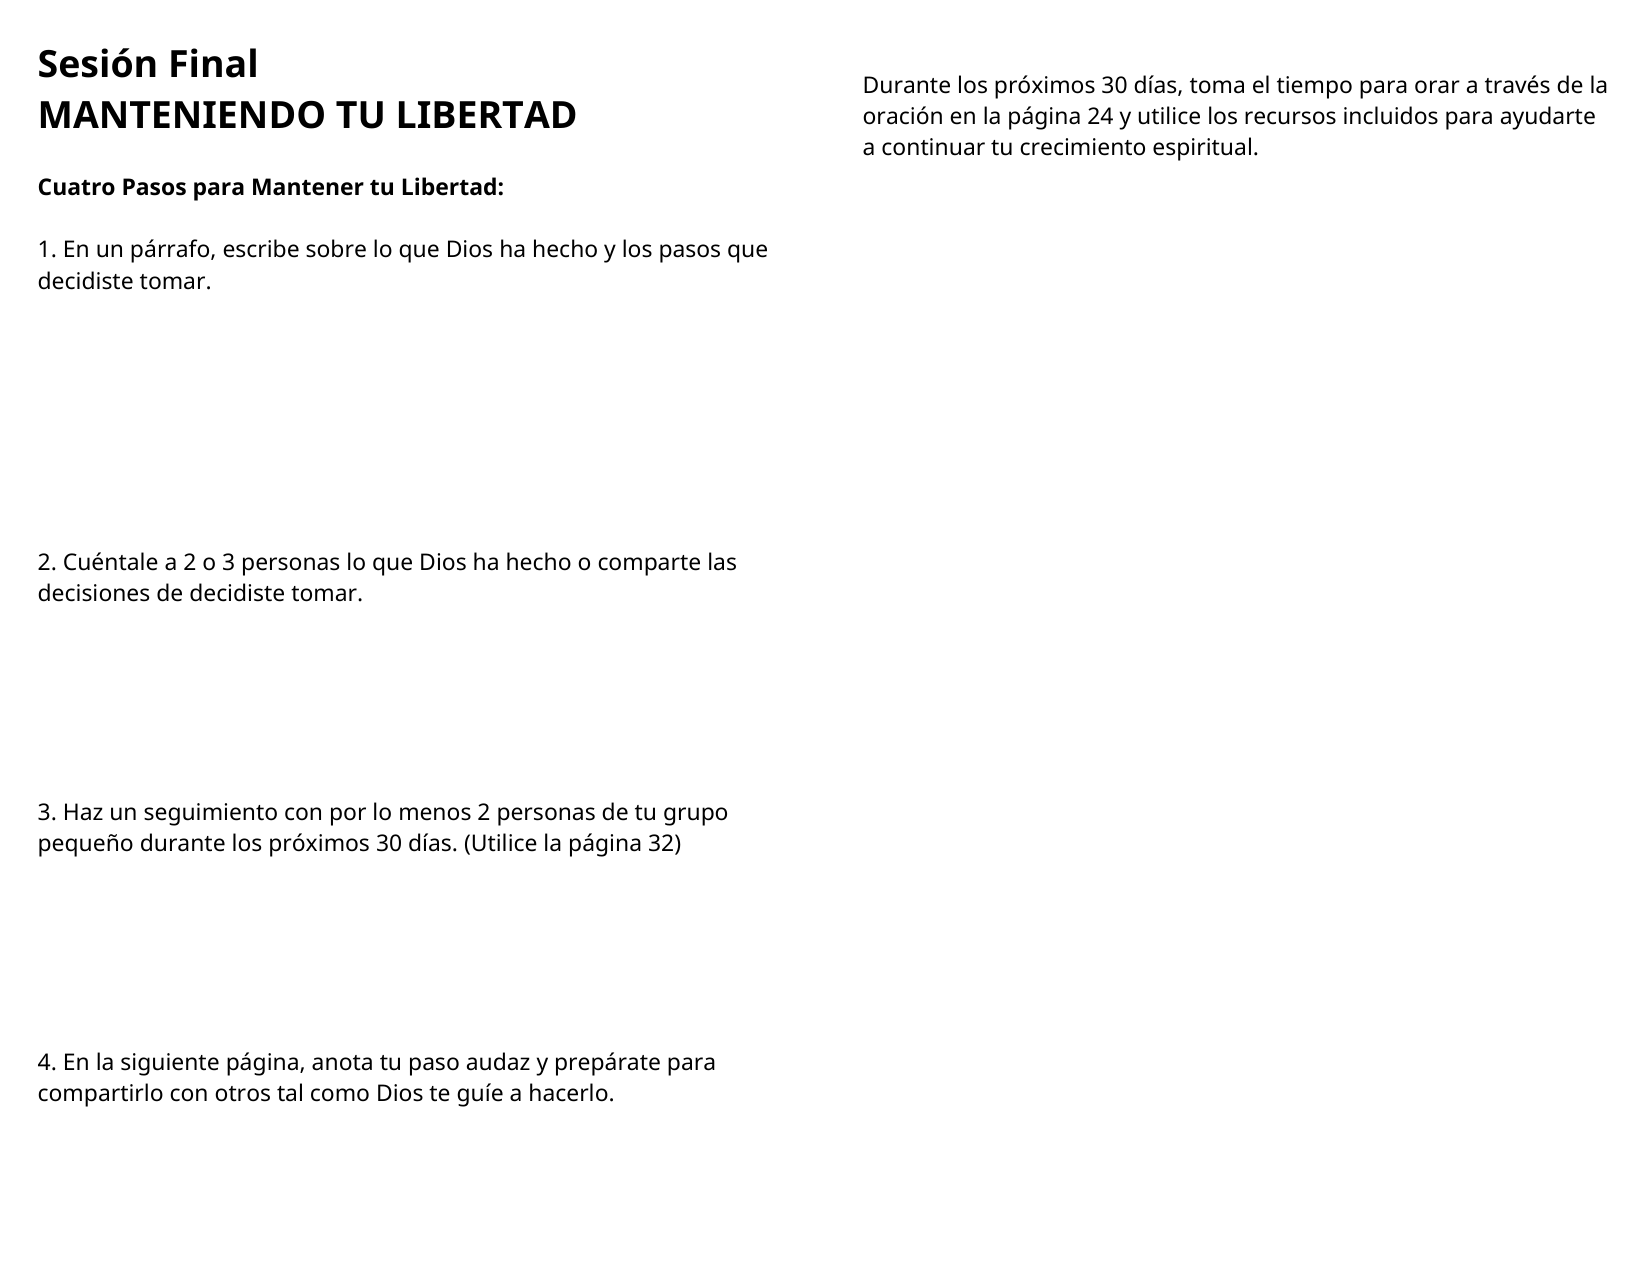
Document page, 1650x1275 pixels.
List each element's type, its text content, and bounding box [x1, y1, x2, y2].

text 4. En la siguiente página, anota tu paso audaz y prepárate para compartirlo con otros tal como Dios te guíe a hacerlo. [37, 1046, 787, 1108]
text Cuatro Pasos para Mantener tu Libertad: [37, 171, 787, 202]
text 3. Haz un seguimiento con por lo menos 2 personas de tu grupo pequeño durante los próximos 30 días. (Utilice la página 32) [37, 796, 787, 858]
text MANTENIENDO TU LIBERTAD [37, 88, 787, 139]
text Sesión Final [37, 37, 787, 88]
text Durante los próximos 30 días, toma el tiempo para orar a través de la oración en la página 24 y utilice los recursos incluidos para ayudarte a continuar tu crecimiento espiritual. [862, 69, 1612, 162]
text 1. En un párrafo, escribe sobre lo que Dios ha hecho y los pasos que decidiste tomar. [37, 233, 787, 296]
text 2. Cuéntale a 2 o 3 personas lo que Dios ha hecho o comparte las decisiones de decidiste tomar. [37, 546, 787, 608]
